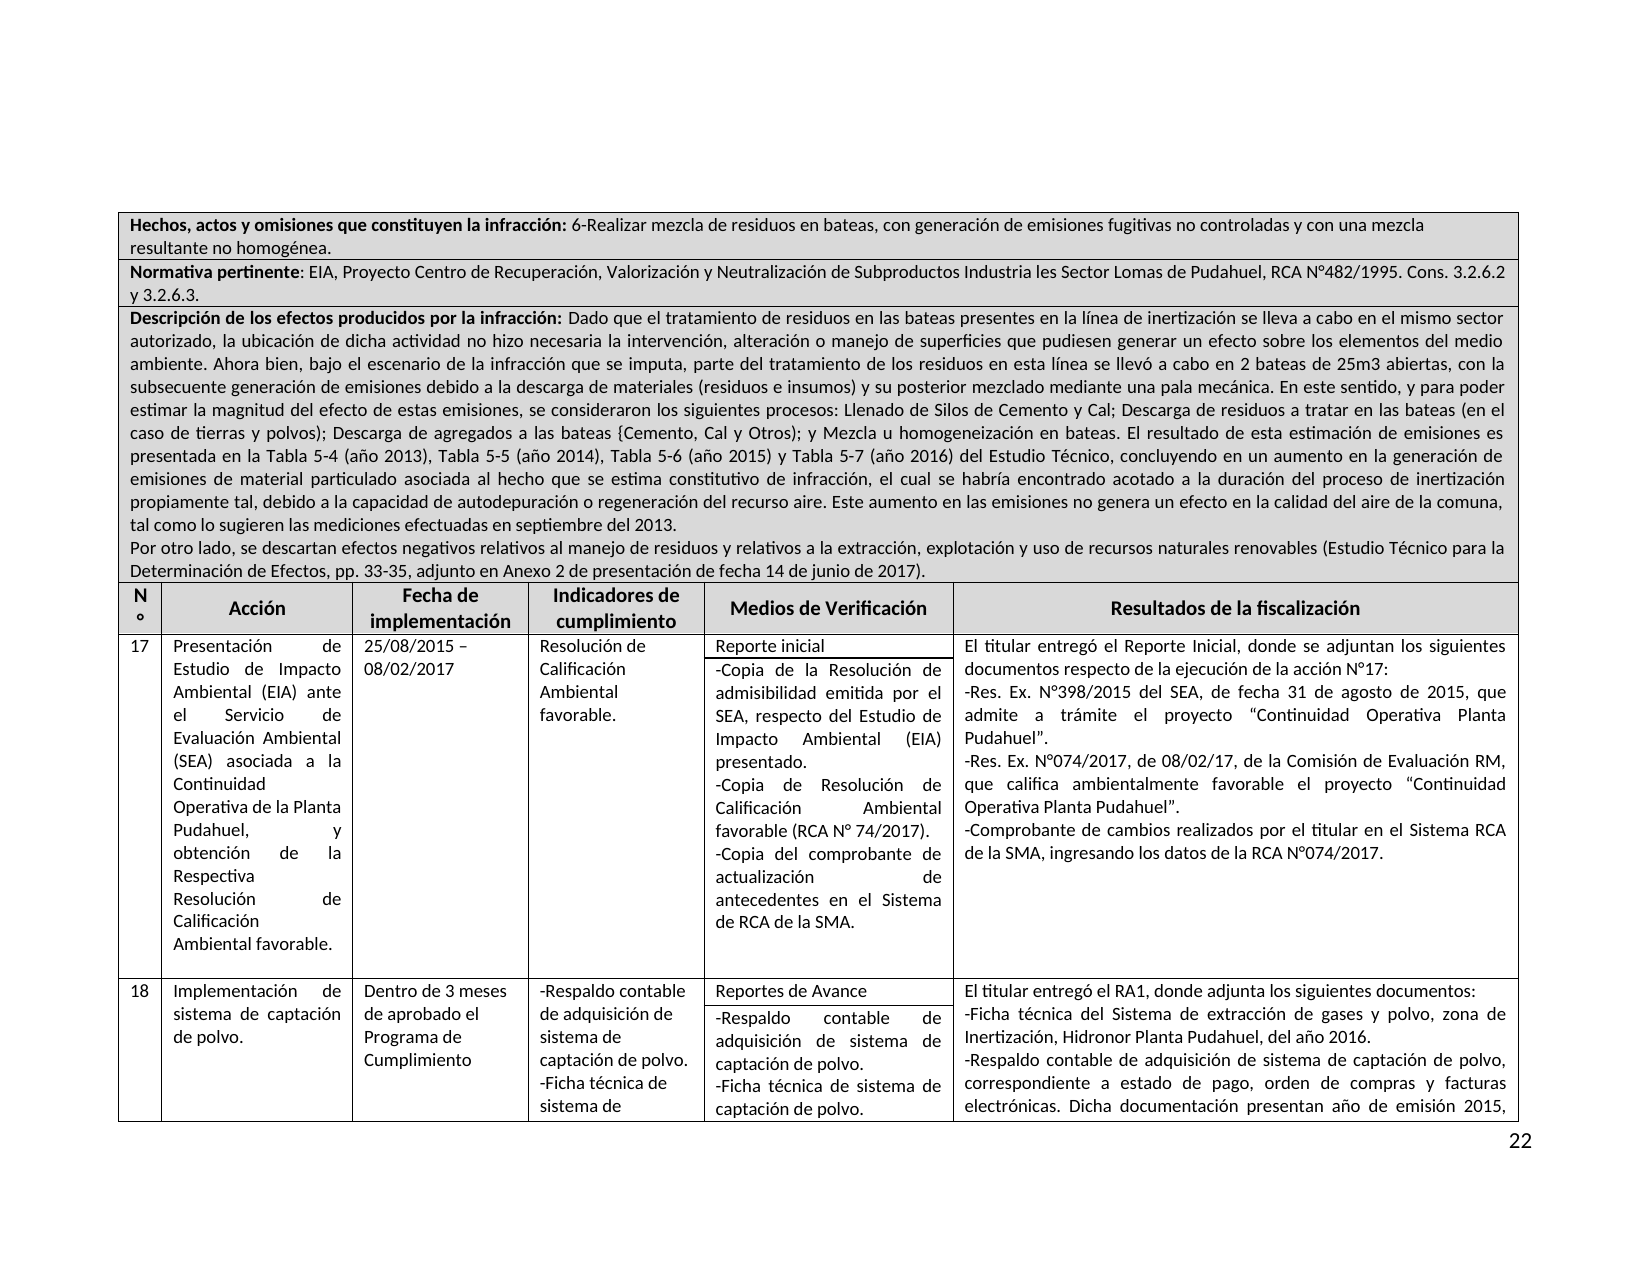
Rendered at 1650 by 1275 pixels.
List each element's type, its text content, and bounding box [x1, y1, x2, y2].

table_cell Reporte inicial [705, 635, 953, 657]
table_cell El titular entregó el Reporte Inicial, donde se adjuntan los siguientes documentos respecto de la ejecución de la acción N°17: -Res. Ex. N°398/2015 del SEA, de fecha 31 de agosto de 2015, que admite a trámite el proyecto “Continuidad Operativa Planta Pudahuel”. -Res. Ex. N°074/2017, de 08/02/17, de la Comisión de Evaluación RM, que califica ambientalmente favorable el proyecto “Continuidad Operativa Planta Pudahuel”. -Comprobante de cambios realizados por el titular en el Sistema RCA de la SMA, ingresando los datos de la RCA N°074/2017. [954, 635, 1518, 978]
table_cell 17 [119, 635, 161, 978]
table_cell Medios de Verificación [705, 583, 953, 633]
table_cell Indicadores de cumplimiento [529, 583, 704, 633]
table_cell -Copia de la Resolución de admisibilidad emitida por el SEA, respecto del Estudio de Impacto Ambiental (EIA) presentado. -Copia de Resolución de Calificación Ambiental favorable (RCA N° 74/2017). -Copia del comprobante de actualización de antecedentes en el Sistema de RCA de la SMA. [705, 659, 953, 978]
table_cell Resultados de la fiscalización [954, 583, 1518, 633]
table_cell Fecha de implementación [353, 583, 528, 633]
table_cell Descripción de los efectos producidos por la infracción: Dado que el tratamiento de residuos en las bateas presentes en la línea de inertización se lleva a cabo en el mismo sector autorizado, la ubicación de dicha actividad no hizo necesaria la intervención, alteración o manejo de superficies que pudiesen generar un efecto sobre los elementos del medio ambiente. Ahora bien, bajo el escenario de la infracción que se imputa, parte del tratamiento de los residuos en esta línea se llevó a cabo en 2 bateas de 25m3 abiertas, con la subsecuente generación de emisiones debido a la descarga de materiales (residuos e insumos) y su posterior mezclado mediante una pala mecánica. En este sentido, y para poder estimar la magnitud del efecto de estas emisiones, se consideraron los siguientes procesos: Llenado de Silos de Cemento y Cal; Descarga de residuos a tratar en las bateas (en el caso de tierras y polvos); Descarga de agregados a las bateas {Cemento, Cal y Otros); y Mezcla u homogeneización en bateas. El resultado de esta estimación de emisiones es presentada en la Tabla 5-4 (año 2013), Tabla 5-5 (año 2014), Tabla 5-6 (año 2015) y Tabla 5-7 (año 2016) del Estudio Técnico, concluyendo en un aumento en la generación de emisiones de material particulado asociada al hecho que se estima constitutivo de infracción, el cual se habría encontrado acotado a la duración del proceso de inertización propiamente tal, debido a la capacidad de autodepuración o regeneración del recurso aire. Este aumento en las emisiones no genera un efecto en la calidad del aire de la comuna, tal como lo sugieren las mediciones efectuadas en septiembre del 2013. Por otro lado, se descartan efectos negativos relativos al manejo de residuos y relativos a la extracción, explotación y uso de recursos naturales renovables (Estudio Técnico para la Determinación de Efectos, pp. 33-35, adjunto en Anexo 2 de presentación de fecha 14 de junio de 2017). [119, 307, 1518, 582]
table_cell Resolución de Calificación Ambiental favorable. [529, 635, 704, 978]
table_cell Dentro de 3 meses de aprobado el Programa de Cumplimiento [353, 979, 528, 1121]
table_cell 25/08/2015 – 08/02/2017 [353, 635, 528, 978]
table_cell Acción [162, 583, 352, 633]
table_cell -Respaldo contable de adquisición de sistema de captación de polvo. -Ficha técnica de sistema de captación de polvo. -Informe de instalación de sistema de captación de polvo. [529, 979, 704, 1121]
table_cell -Respaldo contable de adquisición de sistema de captación de polvo. -Ficha técnica de sistema de captación de polvo. [705, 1006, 953, 1121]
table_cell El titular entregó el RA1, donde adjunta los siguientes documentos: -Ficha técnica del Sistema de extracción de gases y polvo, zona de Inertización, Hidronor Planta Pudahuel, del año 2016. -Respaldo contable de adquisición de sistema de captación de polvo, correspondiente a estado de pago, orden de compras y facturas electrónicas. Dicha documentación presentan año de emisión 2015, 2016 y 2017. El titular entregó el Reporte Final, donde adjunta los mismo documentos que fueron entregados en RA1 para esta acción, además de los siguientes documentos: -Respaldo contable de adquisición de sistema de captación de polvo, correspondiente a estado de pago, orden de compras y facturas electrónicas. -Informe de instalación del Sistema de Captación de polvo, correspondiente a un acta de entrega trabajos de la empresa SUBSOLE a Hidronor STGO, de fecha 05 de septiembre de 2017, dejándose constancia de la recepción conforme de la totalidad de los trabajos ejecutados, con la puesta en marcha del Sistema de Captación de gases. Se firma la recepción conforme con fecha 26 de octubre de 2017. [954, 979, 1518, 1121]
table_cell Normativa pertinente: EIA, Proyecto Centro de Recuperación, Valorización y Neutralización de Subproductos Industria les Sector Lomas de Pudahuel, RCA N°482/1995. Cons. 3.2.6.2 y 3.2.6.3. [119, 260, 1518, 306]
table_cell 18 [119, 979, 161, 1121]
table_cell Reportes de Avance [705, 979, 953, 1005]
table_cell Presentación de Estudio de Impacto Ambiental (EIA) ante el Servicio de Evaluación Ambiental (SEA) asociada a la Continuidad Operativa de la Planta Pudahuel, y obtención de la Respectiva Resolución de Calificación Ambiental favorable. [162, 635, 352, 978]
table_cell Implementación de sistema de captación de polvo. [162, 979, 352, 1121]
table_cell N° [119, 583, 161, 633]
table_header Hechos, actos y omisiones que constituyen la infracción: 6-Realizar mezcla de residuos en bateas, con generación de emisiones fugitivas no controladas y con una mezcla resultante no homogénea. [119, 213, 1518, 259]
